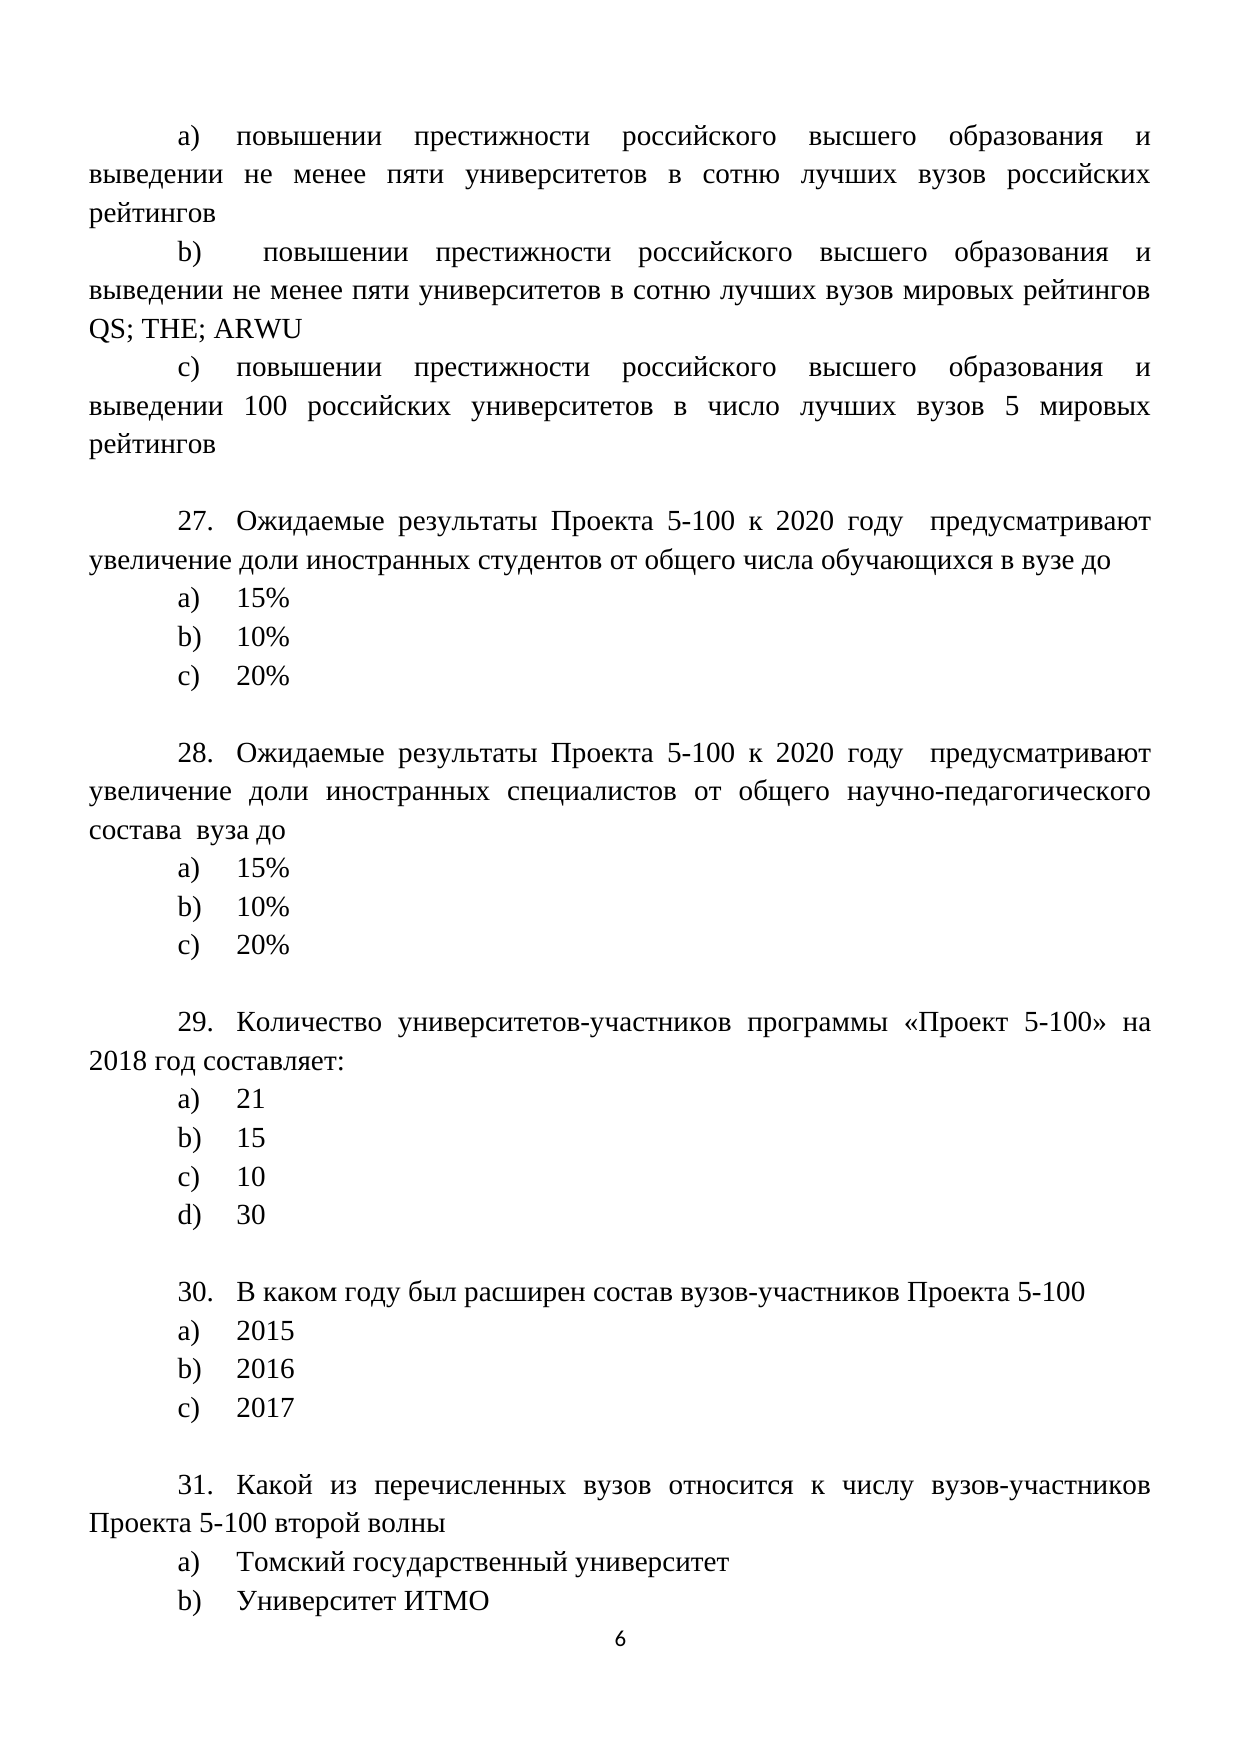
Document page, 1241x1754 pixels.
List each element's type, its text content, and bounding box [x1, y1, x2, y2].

list Университет ИТМО [89, 1583, 1152, 1616]
list 20% [89, 927, 1152, 961]
list 15% [89, 850, 1152, 884]
list Ожидаемые результаты Проекта 5-100 к 2020 году предусматривают увеличение доли иностранных студентов от общего числа обучающихся в вузе до [89, 503, 1152, 576]
list 2017 [89, 1390, 1152, 1423]
list Ожидаемые результаты Проекта 5-100 к 2020 году предусматривают увеличение доли иностранных специалистов от общего научно-педагогического состава вуза до [89, 735, 1152, 845]
list повышении престижности российского высшего образования и выведении не менее пяти университетов в сотню лучших вузов мировых рейтингов QS; THE; ARWU [89, 234, 1152, 344]
list 10% [89, 619, 1152, 653]
list 10% [89, 889, 1152, 922]
list 2015 [89, 1313, 1152, 1346]
list повышении престижности российского высшего образования и выведении 100 российских университетов в число лучших вузов 5 мировых рейтингов [89, 349, 1152, 460]
list 10 [89, 1159, 1152, 1192]
list 20% [89, 658, 1152, 691]
list Томский государственный университет [89, 1544, 1152, 1578]
list повышении престижности российского высшего образования и выведении не менее пяти университетов в сотню лучших вузов российских рейтингов [89, 118, 1152, 229]
list 30 [89, 1197, 1152, 1231]
list Какой из перечисленных вузов относится к числу вузов-участников Проекта 5-100 второй волны [89, 1467, 1152, 1539]
list В каком году был расширен состав вузов-участников Проекта 5-100 [89, 1274, 1152, 1308]
list 2016 [89, 1351, 1152, 1385]
list 15% [89, 581, 1152, 614]
list 15 [89, 1120, 1152, 1154]
list 21 [89, 1082, 1152, 1115]
list Количество университетов-участников программы «Проект 5-100» на 2018 год составляет: [89, 1004, 1152, 1077]
